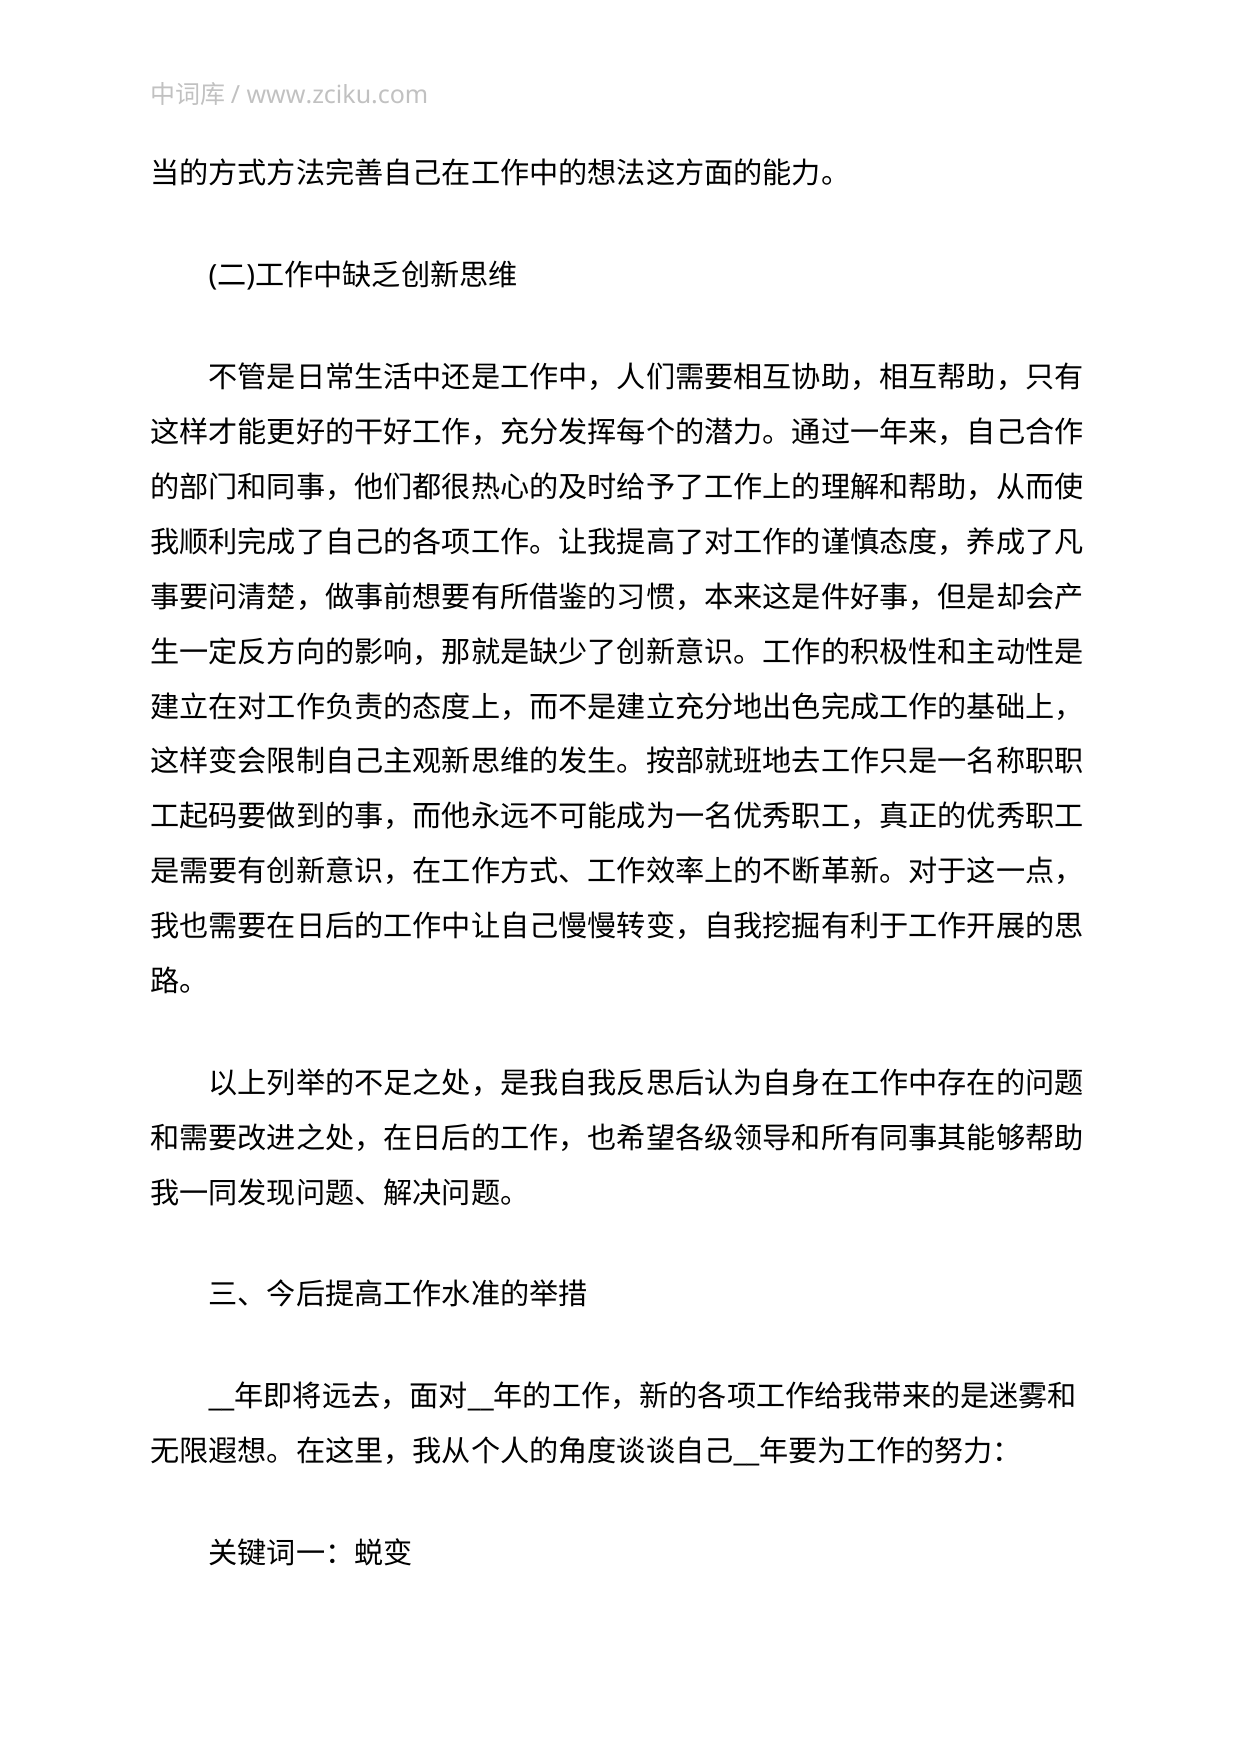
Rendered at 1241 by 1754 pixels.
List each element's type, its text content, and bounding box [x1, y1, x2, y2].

text __年即将远去，面对__年的工作，新的各项工作给我带来的是迷雾和无限遐想。在这里，我从个人的角度谈谈自己__年要为工作的努力： [150, 1373, 1090, 1470]
text 三、今后提高工作水准的举措 [150, 1271, 1090, 1313]
text 关键词一：蜕变 [150, 1530, 1090, 1572]
text 不管是日常生活中还是工作中，人们需要相互协助，相互帮助，只有这样才能更好的干好工作，充分发挥每个的潜力。通过一年来，自己合作的部门和同事，他们都很热心的及时给予了工作上的理解和帮助，从而使我顺利完成了自己的各项工作。让我提高了对工作的谨慎态度，养成了凡事要问清楚，做事前想要有所借鉴的习惯，本来这是件好事，但是却会产生一定反方向的影响，那就是缺少了创新意识。工作的积极性和主动性是建立在对工作负责的态度上，而不是建立充分地出色完成工作的基础上，这样变会限制自己主观新思维的发生。按部就班地去工作只是一名称职职工起码要做到的事，而他永远不可能成为一名优秀职工，真正的优秀职工是需要有创新意识，在工作方式、工作效率上的不断革新。对于这一点，我也需要在日后的工作中让自己慢慢转变，自我挖掘有利于工作开展的思路。 [150, 354, 1090, 1000]
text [150, 150, 1090, 192]
text (二)工作中缺乏创新思维 [150, 252, 1090, 294]
text 以上列举的不足之处，是我自我反思后认为自身在工作中存在的问题和需要改进之处，在日后的工作，也希望各级领导和所有同事其能够帮助我一同发现问题、解决问题。 [150, 1059, 1090, 1211]
